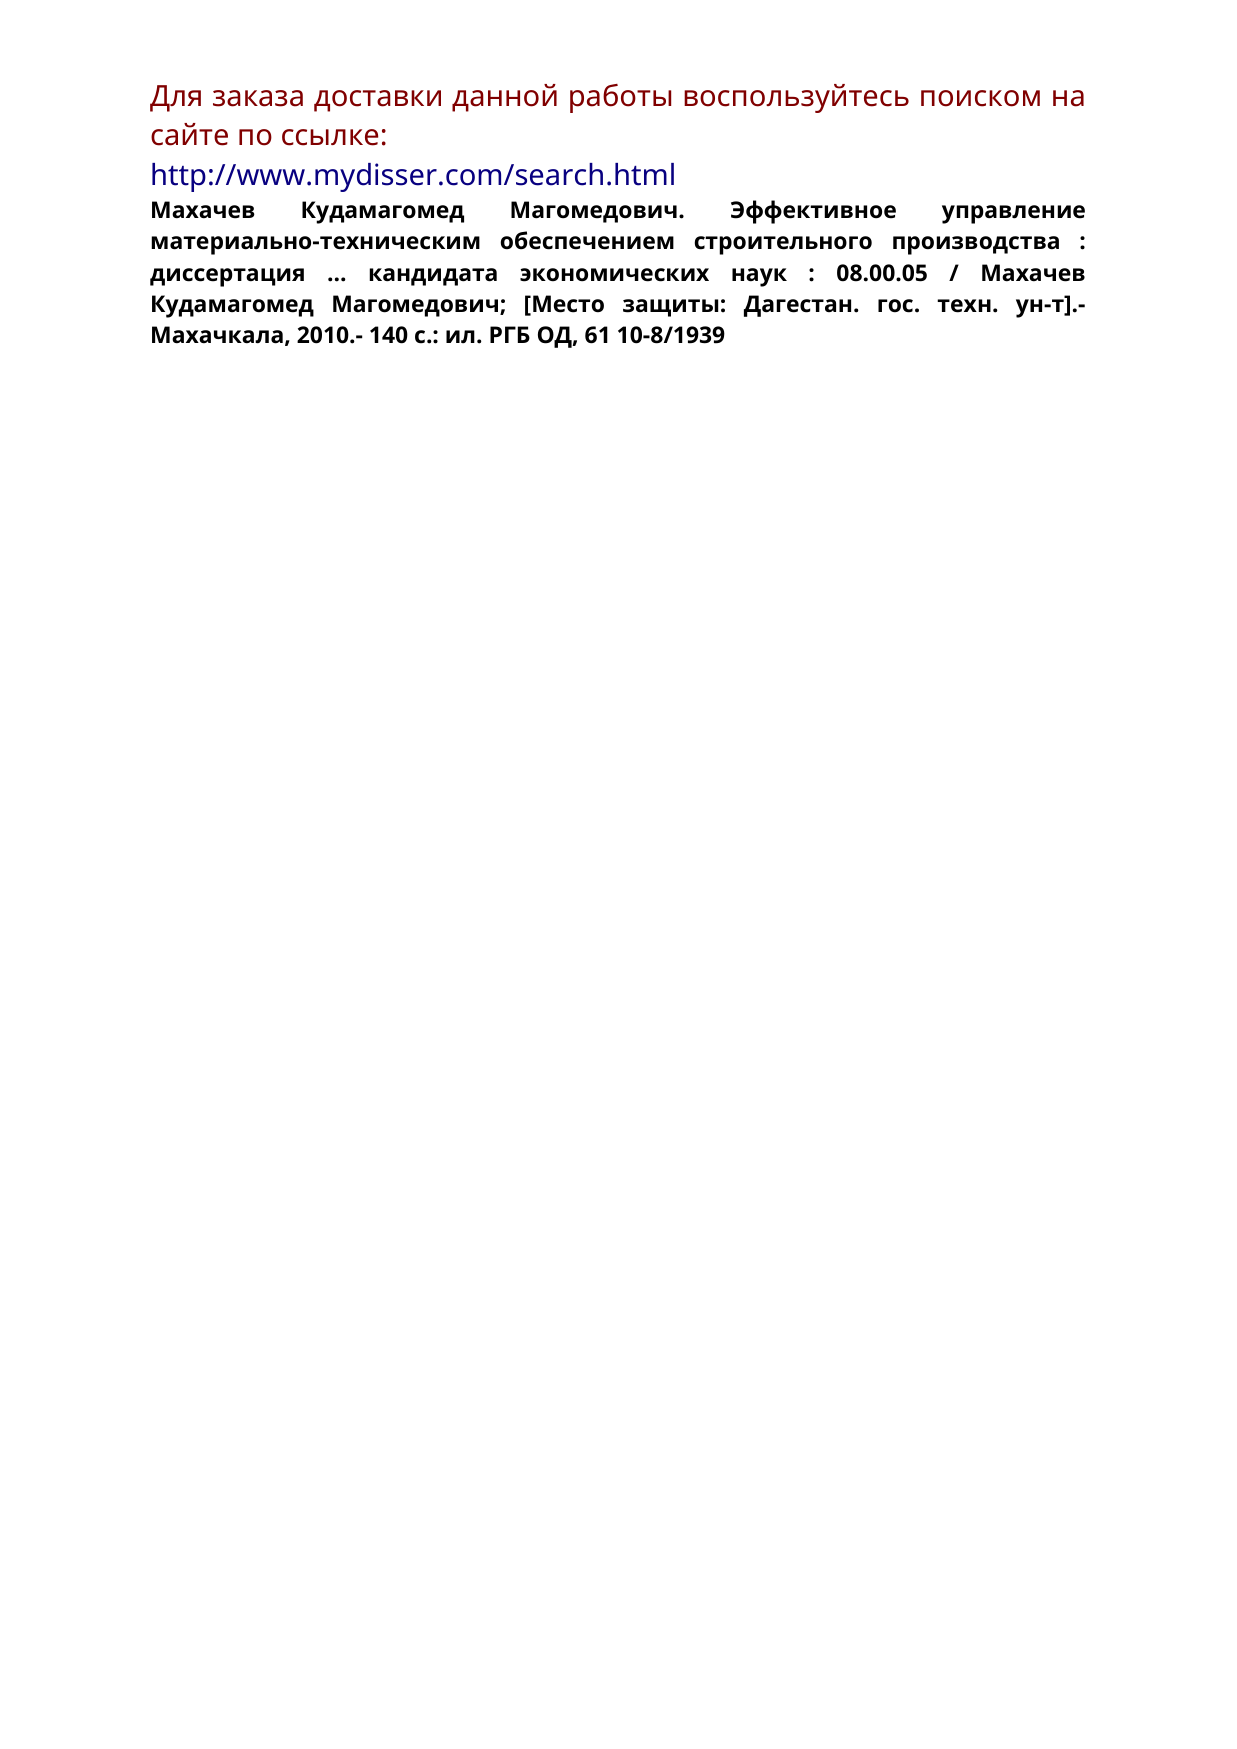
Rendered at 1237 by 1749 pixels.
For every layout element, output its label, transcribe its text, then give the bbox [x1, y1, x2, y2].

text Махачев Кудамагомед Магомедович. Эффективное управление материально-техническим обеспечением строительного производства : диссертация ... кандидата экономических наук : 08.00.05 / Махачев Кудамагомед Магомедович; [Место защиты: Дагестан. гос. техн. ун-т].- Махачкала, 2010.- 140 с.: ил. РГБ ОД, 61 10-8/1939 [150, 194, 1086, 350]
